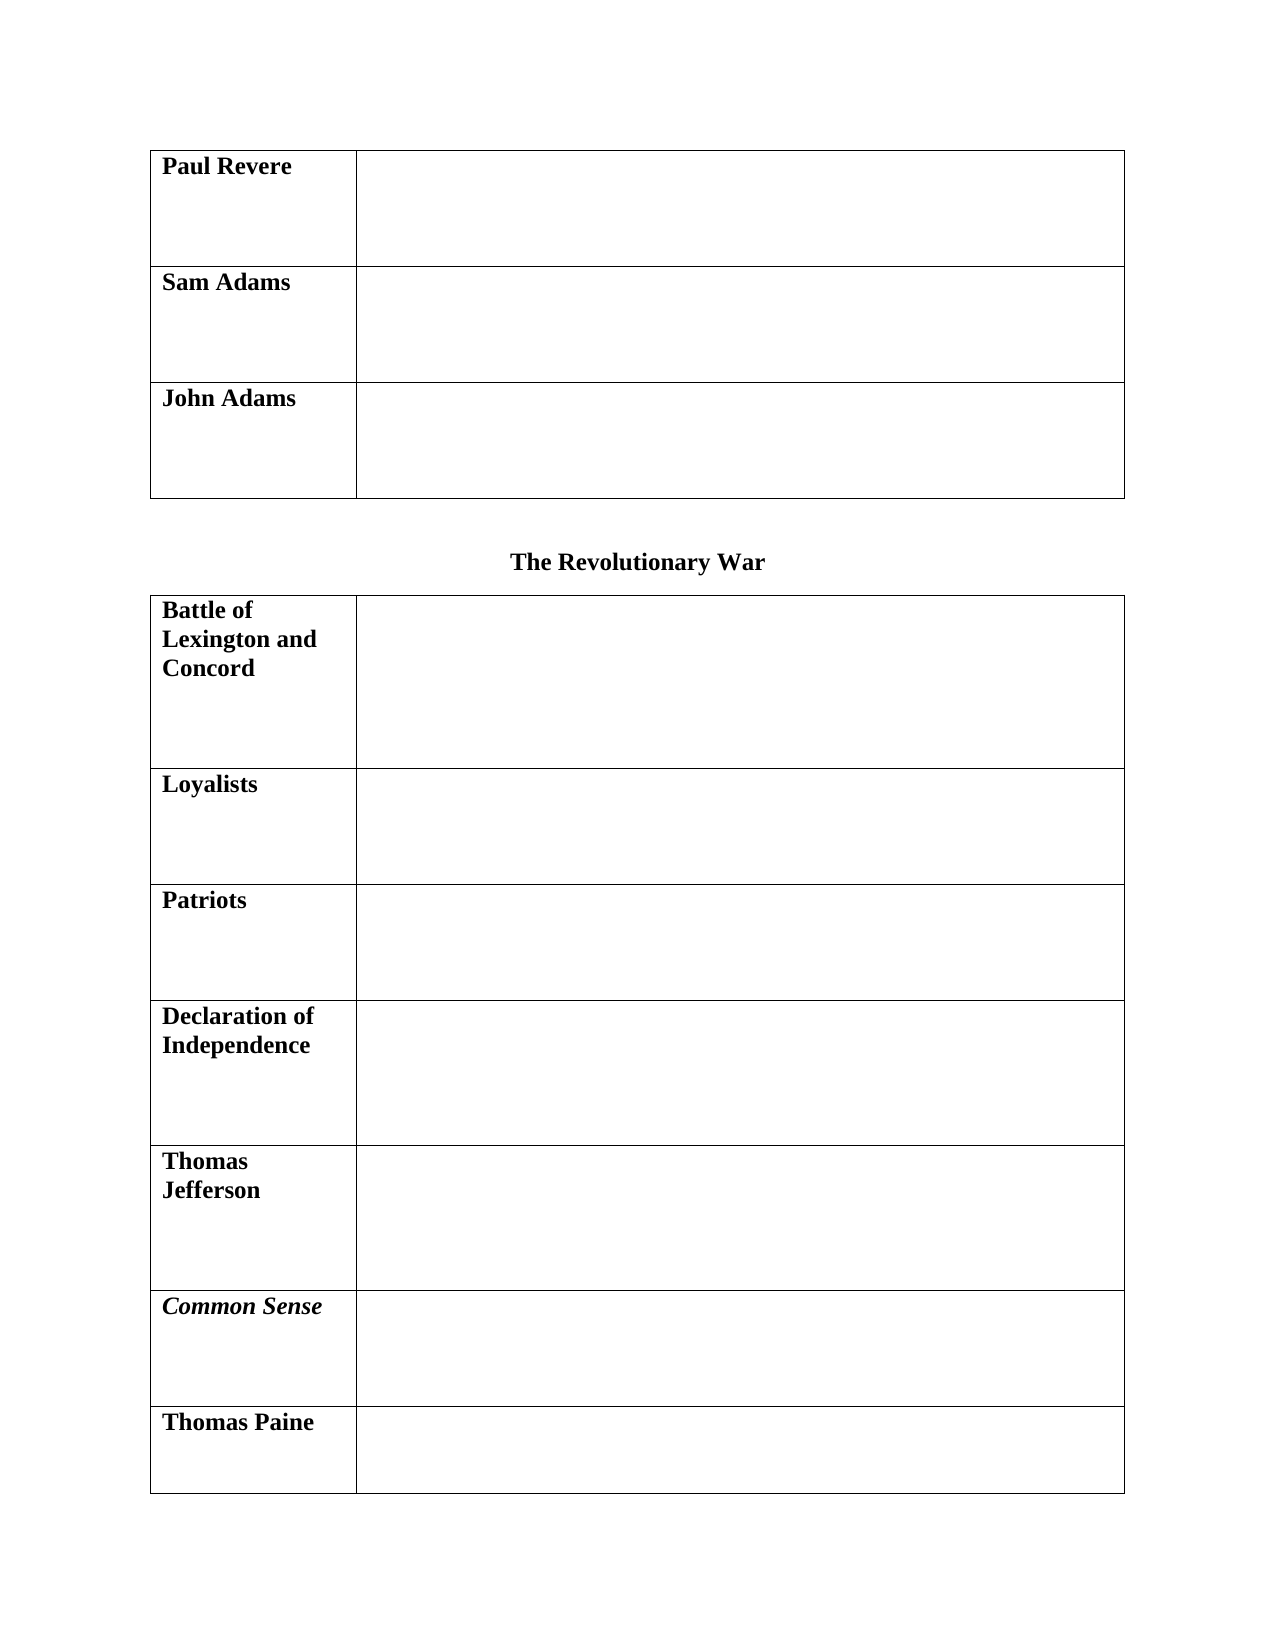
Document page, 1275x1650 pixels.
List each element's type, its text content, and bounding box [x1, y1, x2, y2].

table_cell [357, 1407, 1124, 1493]
table_cell [357, 1146, 1124, 1290]
table_cell Paul Revere [151, 151, 356, 266]
table_cell [357, 1001, 1124, 1145]
table_header Battle of Lexington and Concord [151, 596, 356, 768]
table_header [357, 596, 1124, 768]
table_cell [357, 383, 1124, 498]
table_cell Loyalists [151, 769, 356, 884]
table_cell [357, 885, 1124, 1000]
table_cell John Adams [151, 383, 356, 498]
table_cell Thomas Paine [151, 1407, 356, 1493]
table_cell [357, 151, 1124, 266]
table_cell Common Sense [151, 1291, 356, 1406]
table_cell [357, 1291, 1124, 1406]
text The Revolutionary War [150, 547, 1125, 576]
table_cell Thomas Jefferson [151, 1146, 356, 1290]
table_cell Patriots [151, 885, 356, 1000]
table_cell [357, 267, 1124, 382]
table_cell Declaration of Independence [151, 1001, 356, 1145]
table_cell Sam Adams [151, 267, 356, 382]
table_cell [357, 769, 1124, 884]
